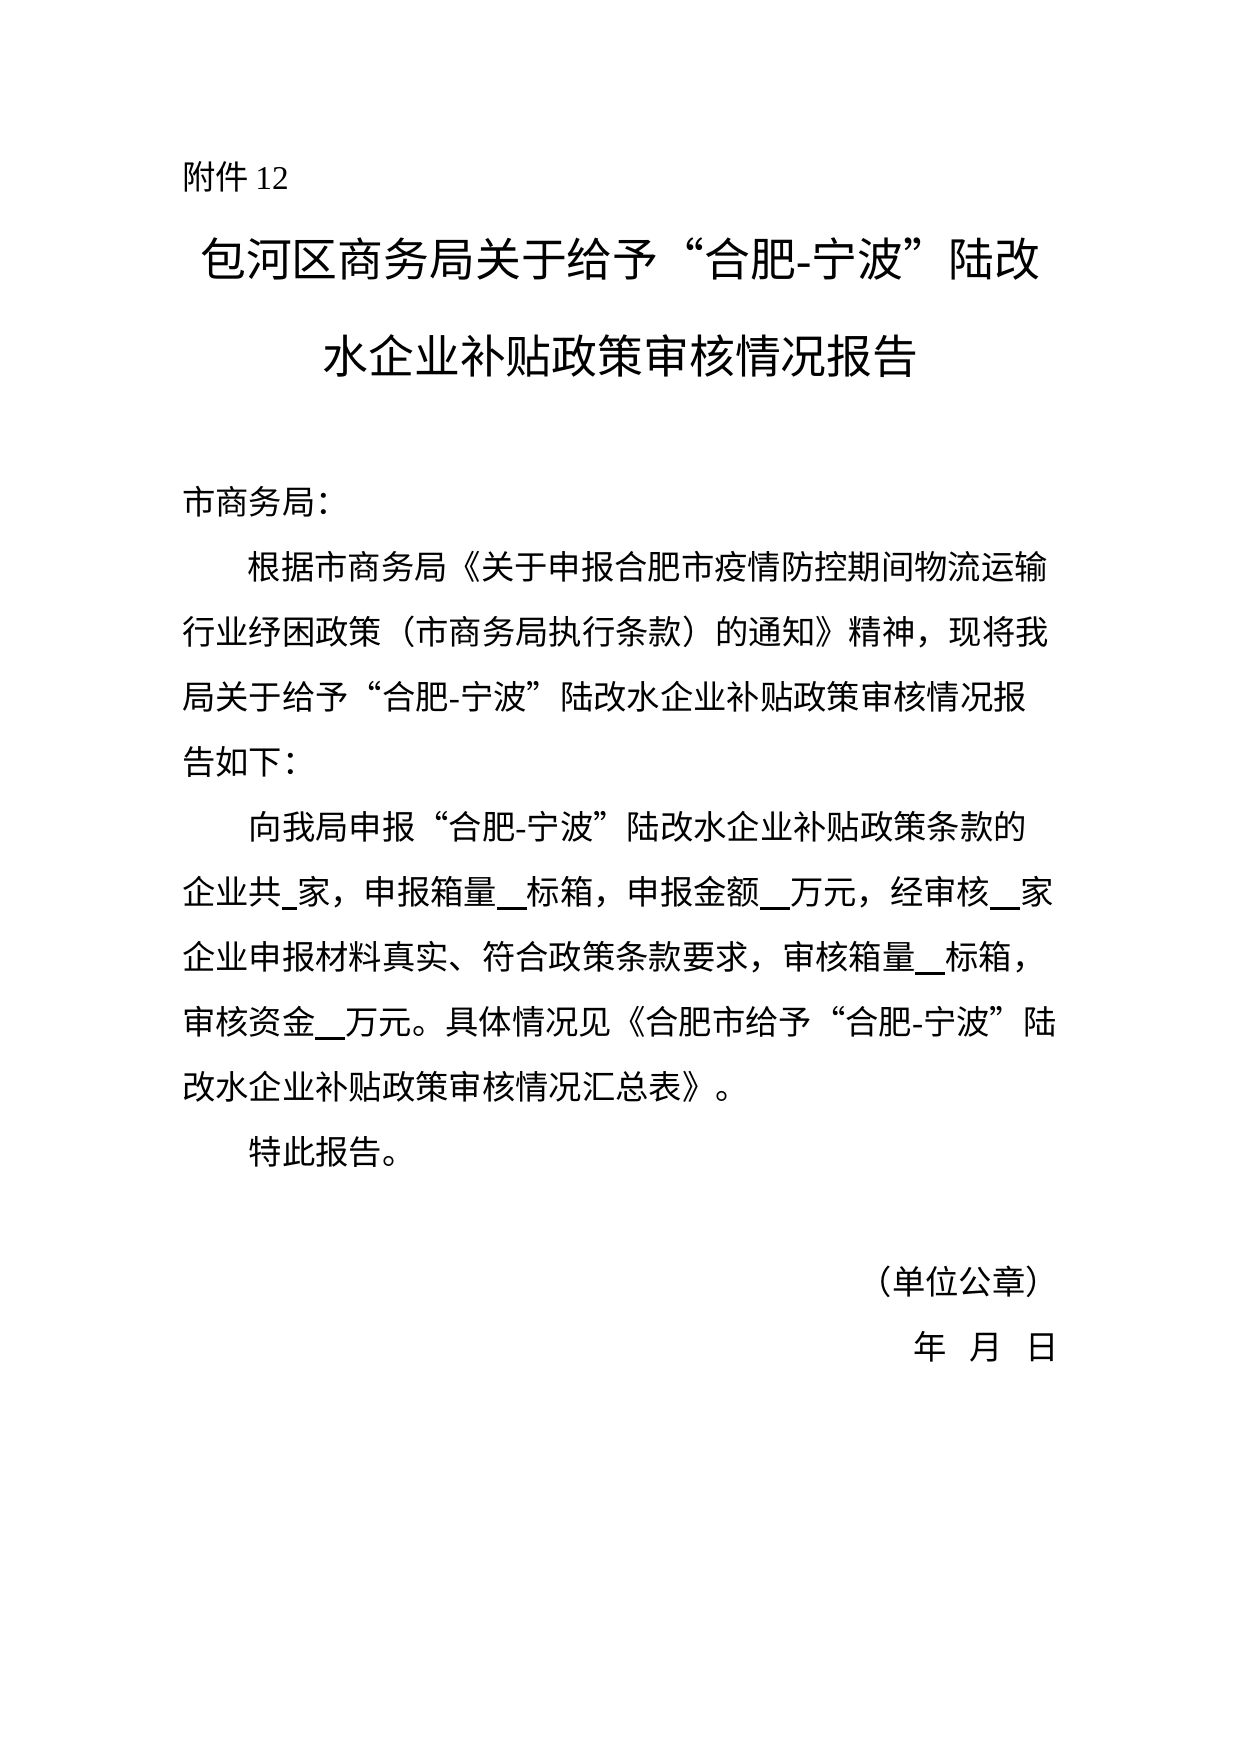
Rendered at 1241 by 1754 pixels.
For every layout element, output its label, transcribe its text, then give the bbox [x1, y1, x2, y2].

text 市商务局： [182, 468, 1058, 533]
text 根据市商务局《关于申报合肥市疫情防控期间物流运输行业纾困政策（市商务局执行条款）的通知》精神，现将我局关于给予“合肥-宁波”陆改水企业补贴政策审核情况报告如下： [182, 533, 1058, 793]
text 特此报告。 [182, 1118, 1058, 1183]
text 附件12 [182, 143, 1058, 208]
text （单位公章） [182, 1248, 1058, 1313]
text 包河区商务局关于给予“合肥-宁波”陆改水企业补贴政策审核情况报告 [182, 208, 1058, 403]
text 向我局申报“合肥-宁波”陆改水企业补贴政策条款的企业共 家，申报箱量 标箱，申报金额 万元，经审核 家企业申报材料真实、符合政策条款要求，审核箱量 标箱，审核资金 万元。具体情况见《合肥市给予“合肥-宁波”陆改水企业补贴政策审核情况汇总表》。 [182, 793, 1058, 1118]
text 年 月 日 [182, 1313, 1058, 1378]
